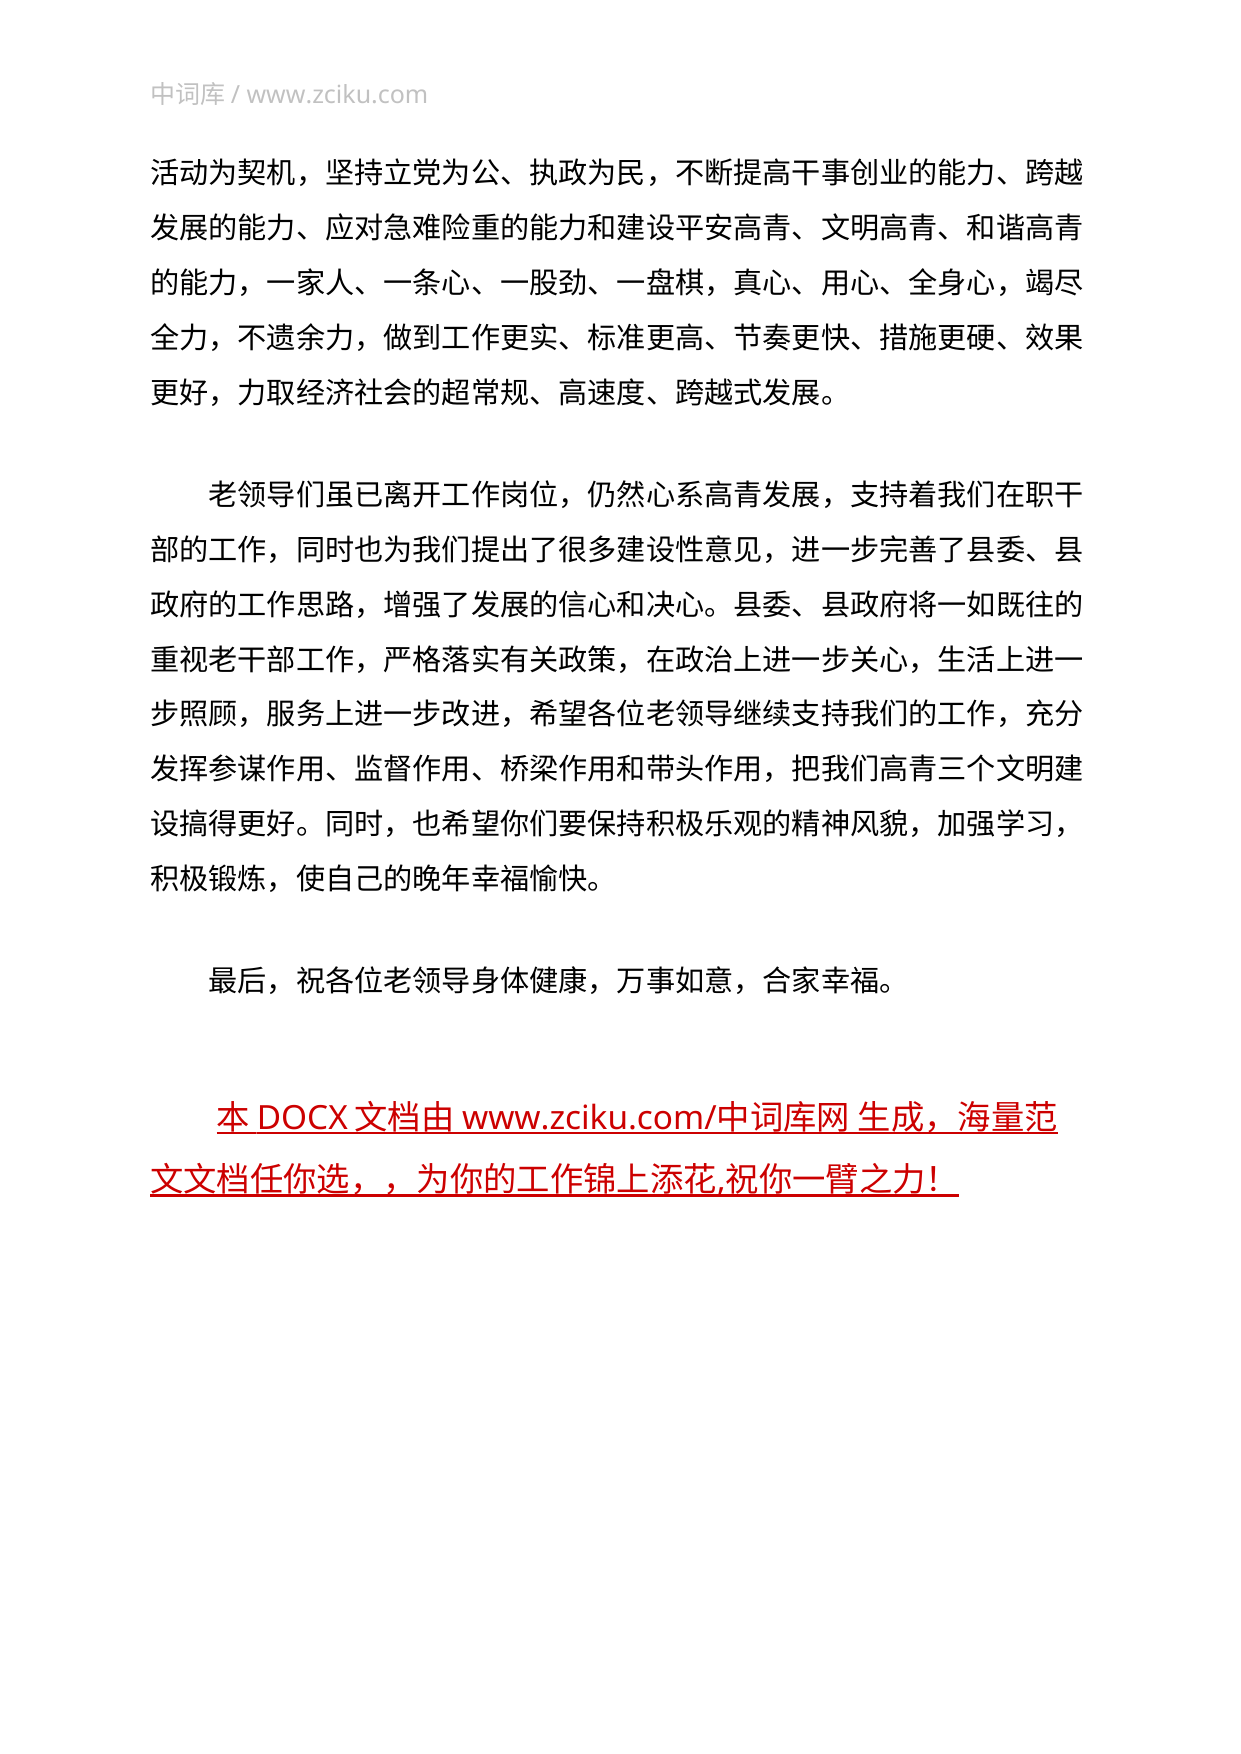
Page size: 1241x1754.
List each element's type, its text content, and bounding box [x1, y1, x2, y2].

text 最后，祝各位老领导身体健康，万事如意，合家幸福。 [150, 957, 1090, 1000]
text 本DOCX文档由 www.zciku.com/中词库网 生成，海量范文文档任你选，，为你的工作锦上添花,祝你一臂之力！ [150, 1090, 1090, 1202]
text 老领导们虽已离开工作岗位，仍然心系高青发展，支持着我们在职干部的工作，同时也为我们提出了很多建设性意见，进一步完善了县委、县政府的工作思路，增强了发展的信心和决心。县委、县政府将一如既往的重视老干部工作，严格落实有关政策，在政治上进一步关心，生活上进一步照顾，服务上进一步改进，希望各位老领导继续支持我们的工作，充分发挥参谋作用、监督作用、桥梁作用和带头作用，把我们高青三个文明建设搞得更好。同时，也希望你们要保持积极乐观的精神风貌，加强学习，积极锻炼，使自己的晚年幸福愉快。 [150, 471, 1090, 898]
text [150, 150, 1090, 412]
